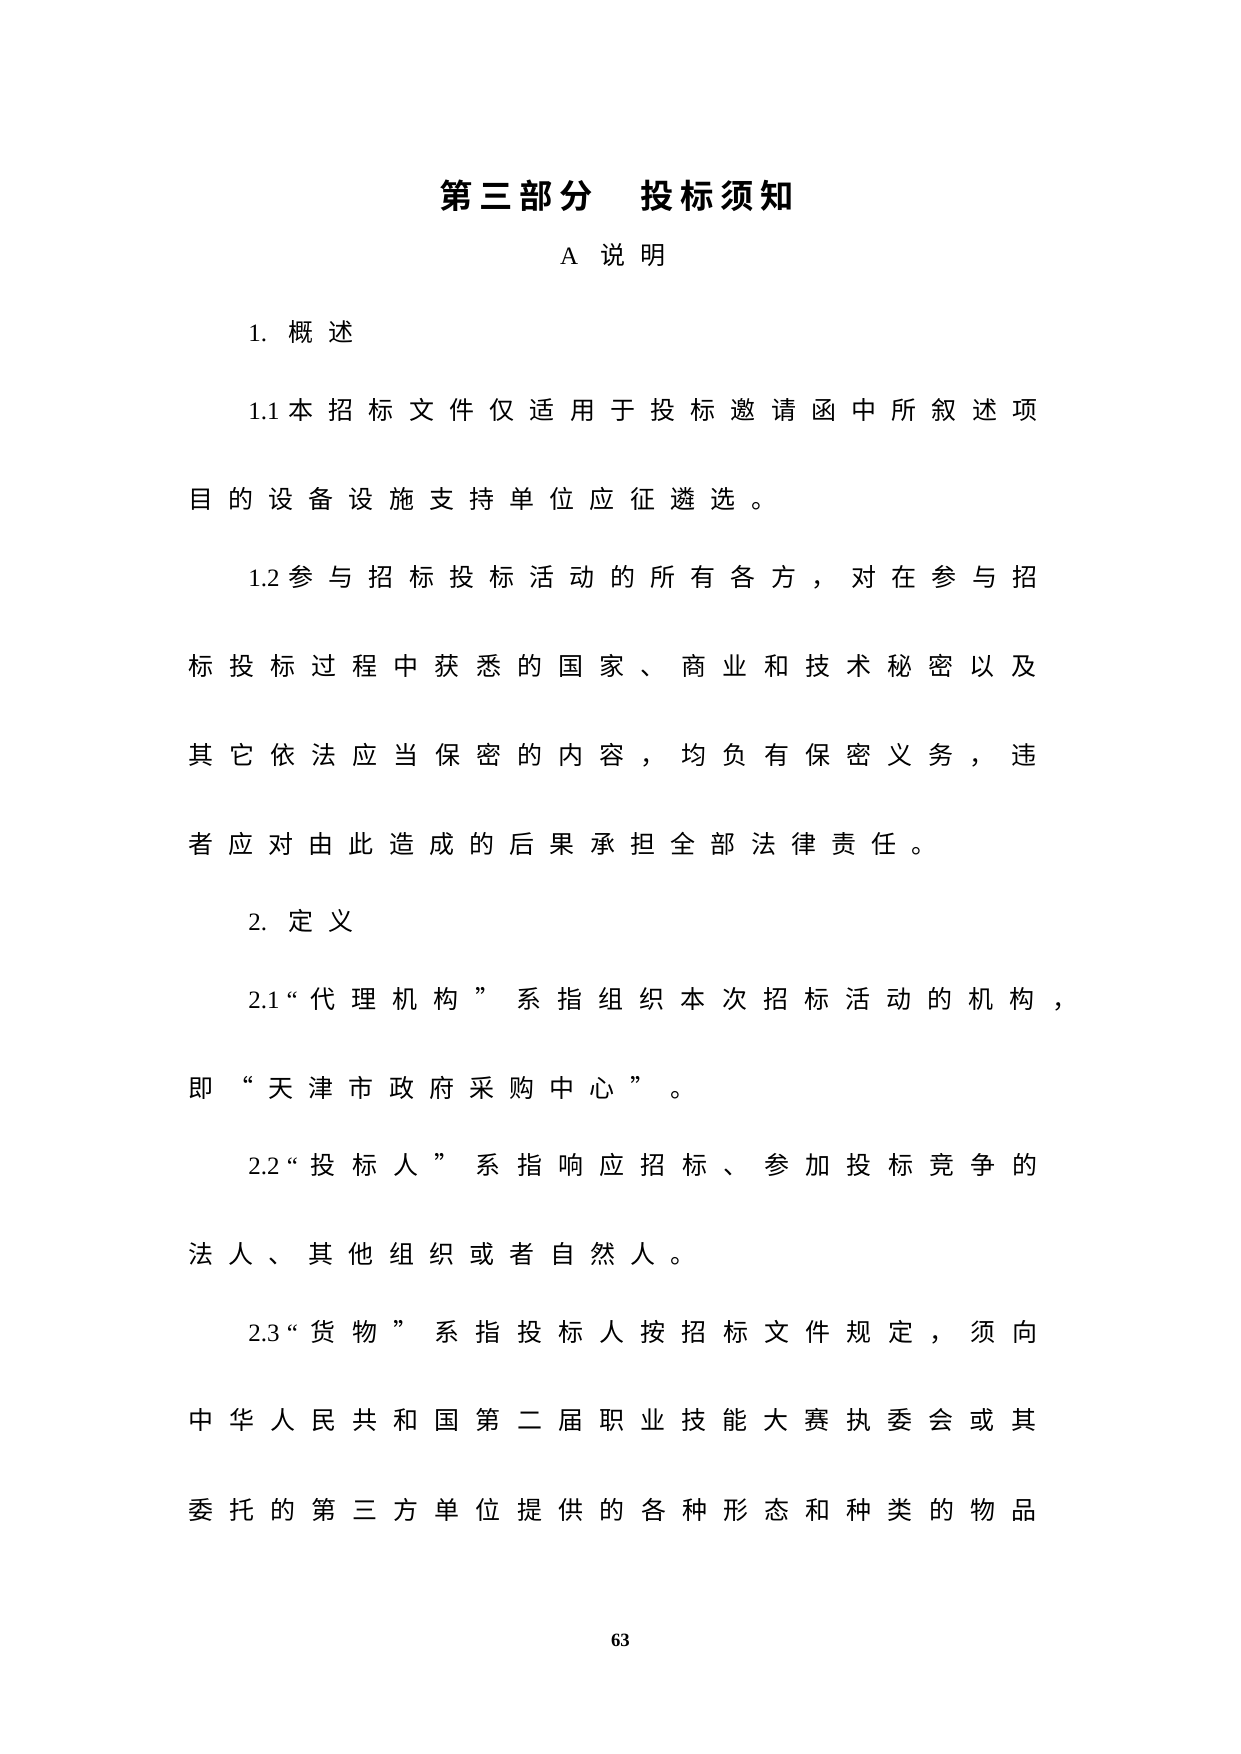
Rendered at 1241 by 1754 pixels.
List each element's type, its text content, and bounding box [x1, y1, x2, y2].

text 1.2 参与招标投标活动的所有各方，对在参与招标投标过程中获悉的国家、商业和技术秘密以及其它依法应当保密的内容，均负有保密义务，违者应对由此造成的后果承担全部法律责任。 [188, 545, 1052, 872]
text A 说明 [188, 224, 1052, 283]
text 2.2 “投标人”系指响应招标、参加投标竞争的法人、其他组织或者自然人。 [188, 1134, 1052, 1283]
text 2. 定义 [188, 890, 1052, 949]
text 1. 概述 [188, 301, 1052, 361]
text 2.1 “代理机构”系指组织本次招标活动的机构，即“天津市政府采购中心”。 [188, 968, 1052, 1116]
text 第三部分 投标须知 [188, 164, 1052, 224]
text 1.1 本招标文件仅适用于投标邀请函中所叙述项目的设备设施支持单位应征遴选。 [188, 379, 1052, 527]
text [188, 1301, 1052, 1538]
